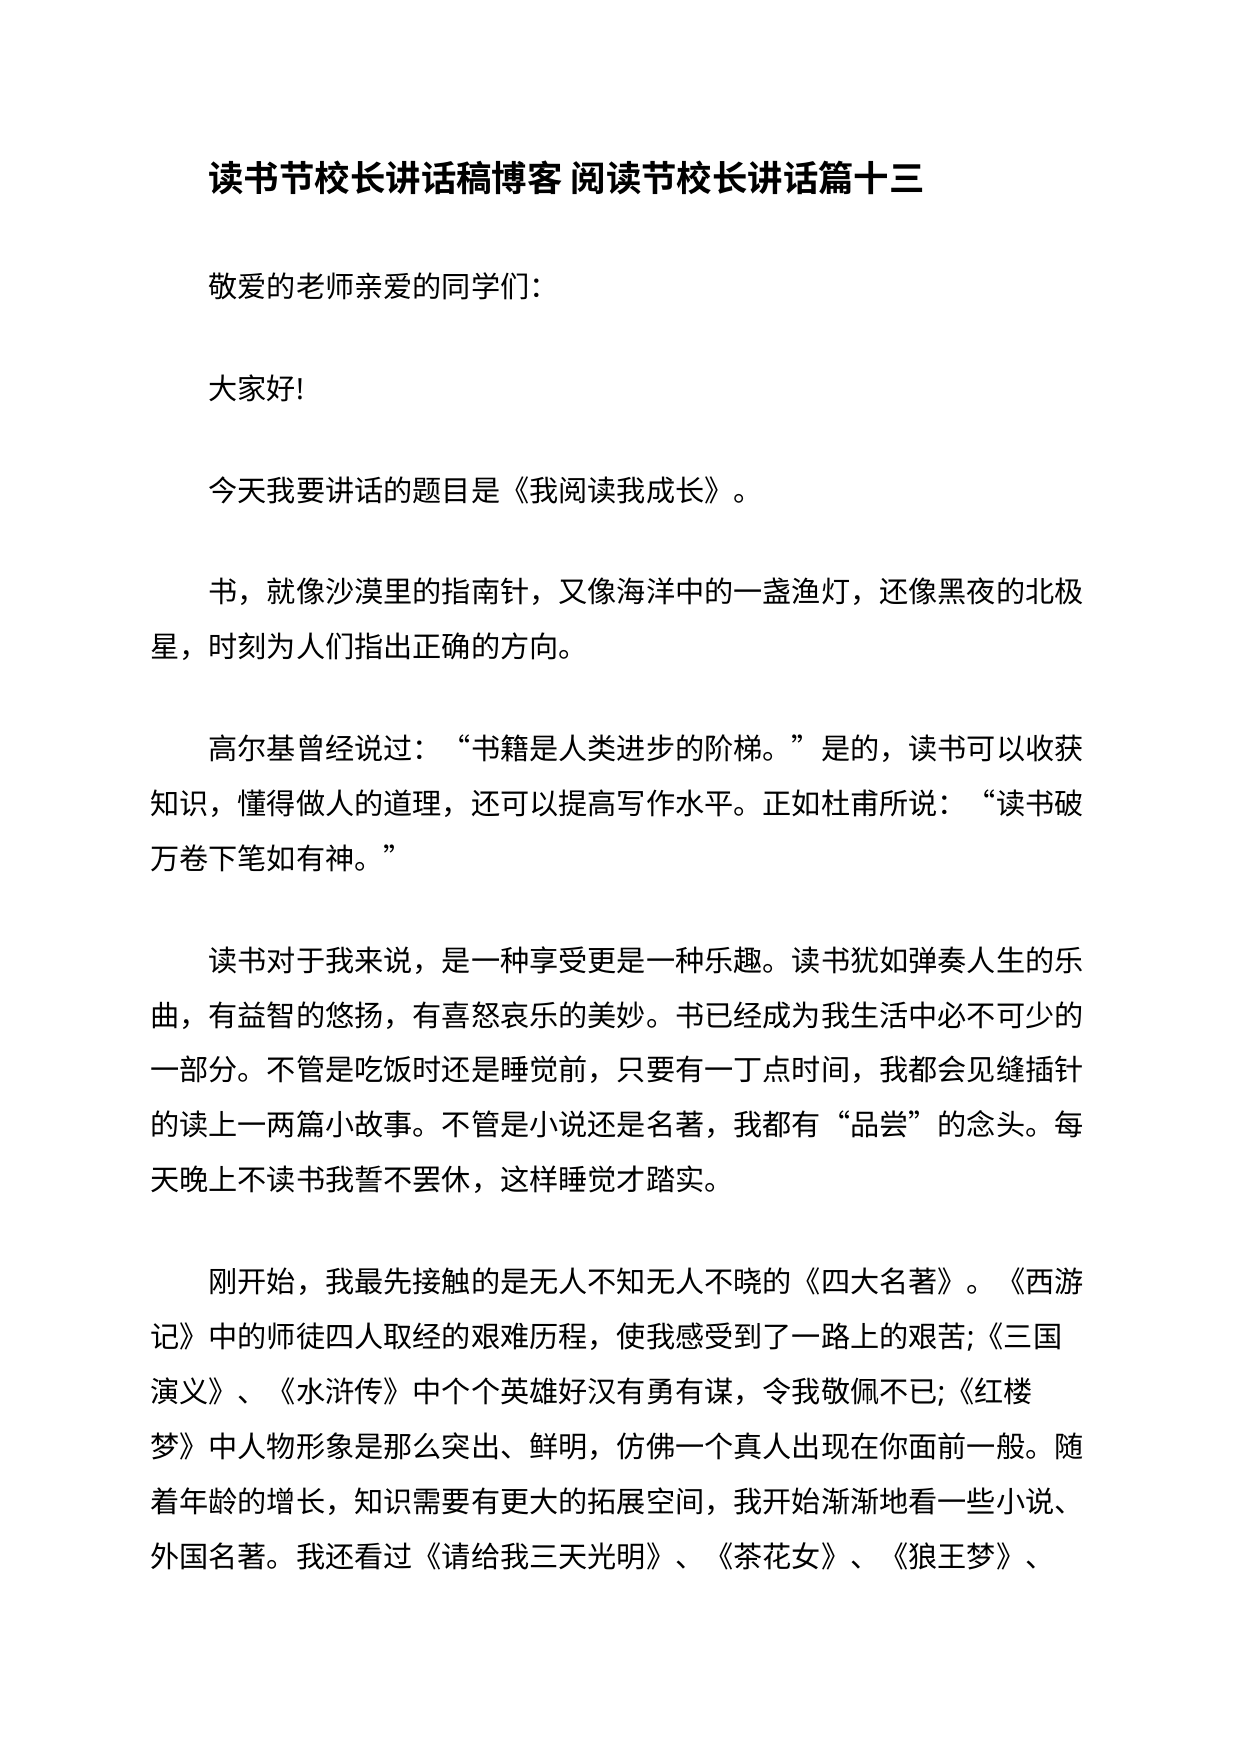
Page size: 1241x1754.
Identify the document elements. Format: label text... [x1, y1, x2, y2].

text 书，就像沙漠里的指南针，又像海洋中的一盏渔灯，还像黑夜的北极星，时刻为人们指出正确的方向。 [150, 569, 1090, 666]
text 今天我要讲话的题目是《我阅读我成长》。 [150, 467, 1090, 509]
text 敬爱的老师亲爱的同学们： [150, 263, 1090, 306]
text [150, 1258, 1090, 1576]
text 高尔基曾经说过：“书籍是人类进步的阶梯。”是的，读书可以收获知识，懂得做人的道理，还可以提高写作水平。正如杜甫所说：“读书破万卷下笔如有神。” [150, 726, 1090, 878]
text 读书对于我来说，是一种享受更是一种乐趣。读书犹如弹奏人生的乐曲，有益智的悠扬，有喜怒哀乐的美妙。书已经成为我生活中必不可少的一部分。不管是吃饭时还是睡觉前，只要有一丁点时间，我都会见缝插针的读上一两篇小故事。不管是小说还是名著，我都有“品尝”的念头。每天晚上不读书我誓不罢休，这样睡觉才踏实。 [150, 937, 1090, 1199]
text 读书节校长讲话稿博客 阅读节校长讲话篇十三 [150, 150, 1090, 201]
text 大家好! [150, 365, 1090, 408]
